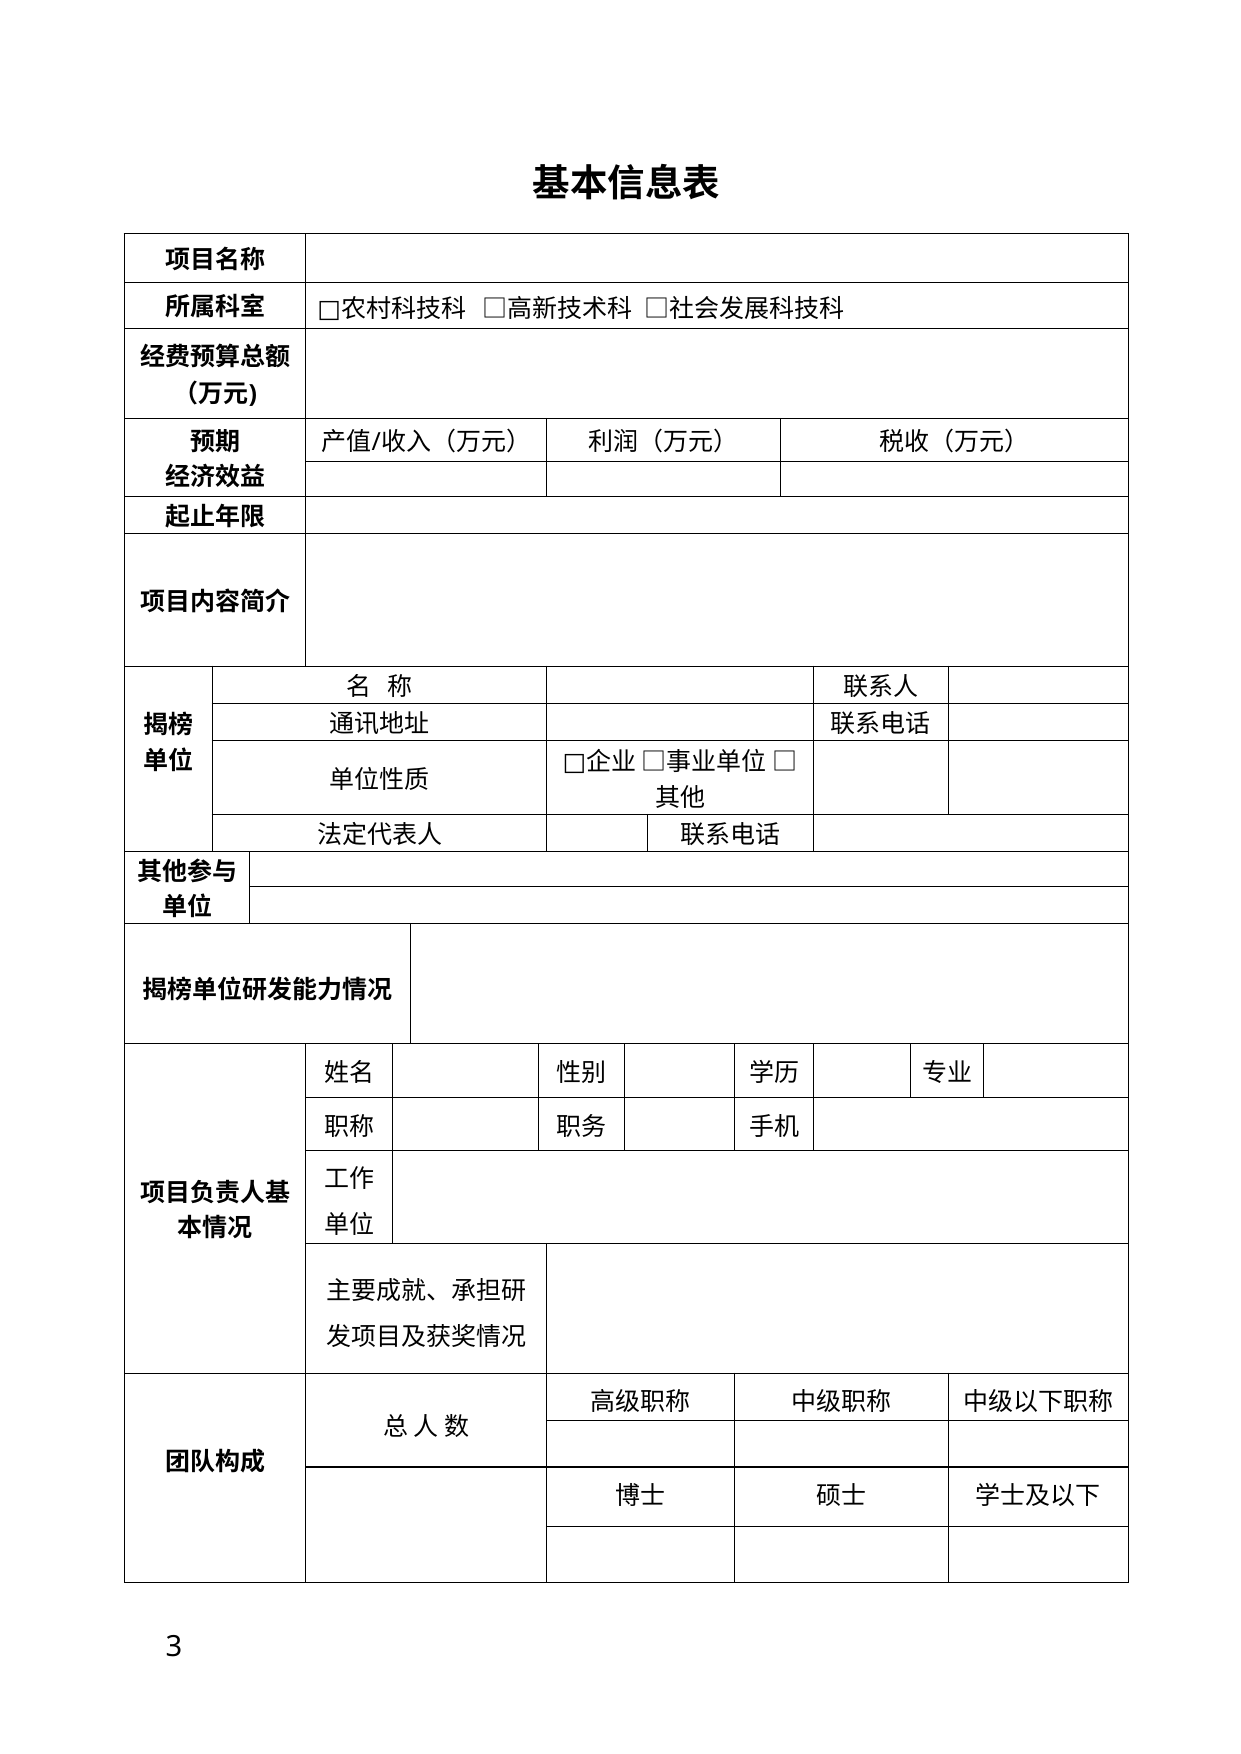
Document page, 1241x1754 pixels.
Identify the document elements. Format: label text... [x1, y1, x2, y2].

table_cell [814, 741, 948, 814]
table_cell [949, 1527, 1128, 1582]
table_cell 通讯地址 [213, 704, 546, 740]
table_cell [814, 1098, 1128, 1150]
table_cell 名 称 [213, 667, 546, 703]
table_cell [250, 887, 1128, 923]
table_cell □企业 □事业单位 □其他 [547, 741, 813, 814]
table_cell [547, 1527, 734, 1582]
table_cell [306, 534, 1128, 666]
table_cell 职务 [539, 1098, 624, 1150]
table_cell 联系人 [814, 667, 948, 703]
table_cell 学士及以下 [949, 1468, 1128, 1526]
table_cell 揭榜单位 [125, 667, 212, 851]
table_cell [393, 1044, 538, 1097]
table_cell 经费预算总额（万元) [125, 329, 305, 418]
table_cell 联系电话 [814, 704, 948, 740]
table_cell 法定代表人 [213, 815, 546, 851]
table_cell [547, 704, 813, 740]
table_cell [735, 1421, 948, 1466]
table_cell [393, 1098, 538, 1150]
table_cell □农村科技科 □高新技术科 □社会发展科技科 [306, 283, 1128, 327]
table_cell 主要成就、承担研发项目及获奖情况 [306, 1244, 546, 1373]
table_header 项目名称 [125, 234, 305, 282]
table_cell 中级以下职称 [949, 1374, 1128, 1419]
table_cell 中级职称 [735, 1374, 948, 1419]
table_cell 硕士 [735, 1468, 948, 1526]
table_cell [814, 1044, 910, 1097]
table_cell 工作单位 [306, 1151, 392, 1243]
table_cell [250, 852, 1128, 886]
table_cell [814, 815, 1128, 851]
table_cell [306, 497, 1128, 533]
table_cell [625, 1044, 734, 1097]
table_cell [949, 704, 1128, 740]
table_cell [547, 667, 813, 703]
table_cell 税收（万元） [781, 419, 1128, 461]
table_cell 性别 [539, 1044, 624, 1097]
table_cell [306, 1468, 546, 1582]
table_cell [547, 1244, 1128, 1373]
table_cell [949, 741, 1128, 814]
table_cell 团队构成 [125, 1374, 305, 1582]
table_cell 项目负责人基本情况 [125, 1044, 305, 1373]
table_cell 预期 经济效益 [125, 419, 305, 496]
table_cell 利润（万元） [547, 419, 780, 461]
table_cell [984, 1044, 1128, 1097]
table_cell 姓名 [306, 1044, 392, 1097]
table_cell 联系电话 [648, 815, 813, 851]
table_cell 单位性质 [213, 741, 546, 814]
table_cell 职称 [306, 1098, 392, 1150]
table_cell [949, 667, 1128, 703]
table_cell [625, 1098, 734, 1150]
table_cell 博士 [547, 1468, 734, 1526]
table_cell [949, 1421, 1128, 1466]
table_cell [735, 1527, 948, 1582]
table_cell 专业 [911, 1044, 983, 1097]
table_cell [411, 924, 1128, 1043]
table_cell [393, 1151, 1128, 1243]
table_cell [306, 329, 1128, 418]
table_header [306, 234, 1128, 282]
table_cell 产值/收入（万元） [306, 419, 546, 461]
table_cell 项目内容简介 [125, 534, 305, 666]
table_cell 起止年限 [125, 497, 305, 533]
table_cell [547, 1421, 734, 1466]
table_cell [781, 462, 1128, 496]
table_cell 所属科室 [125, 283, 305, 327]
table_cell 手机 [735, 1098, 813, 1150]
table_cell 高级职称 [547, 1374, 734, 1419]
table_cell [306, 462, 546, 496]
table_cell 揭榜单位研发能力情况 [125, 924, 410, 1043]
table_cell [547, 462, 780, 496]
table_cell 学历 [735, 1044, 813, 1097]
table_cell 其他参与单位 [125, 852, 249, 923]
text 基本信息表 [165, 150, 1087, 208]
table_cell [547, 815, 647, 851]
table_cell 总 人 数 [306, 1374, 546, 1466]
